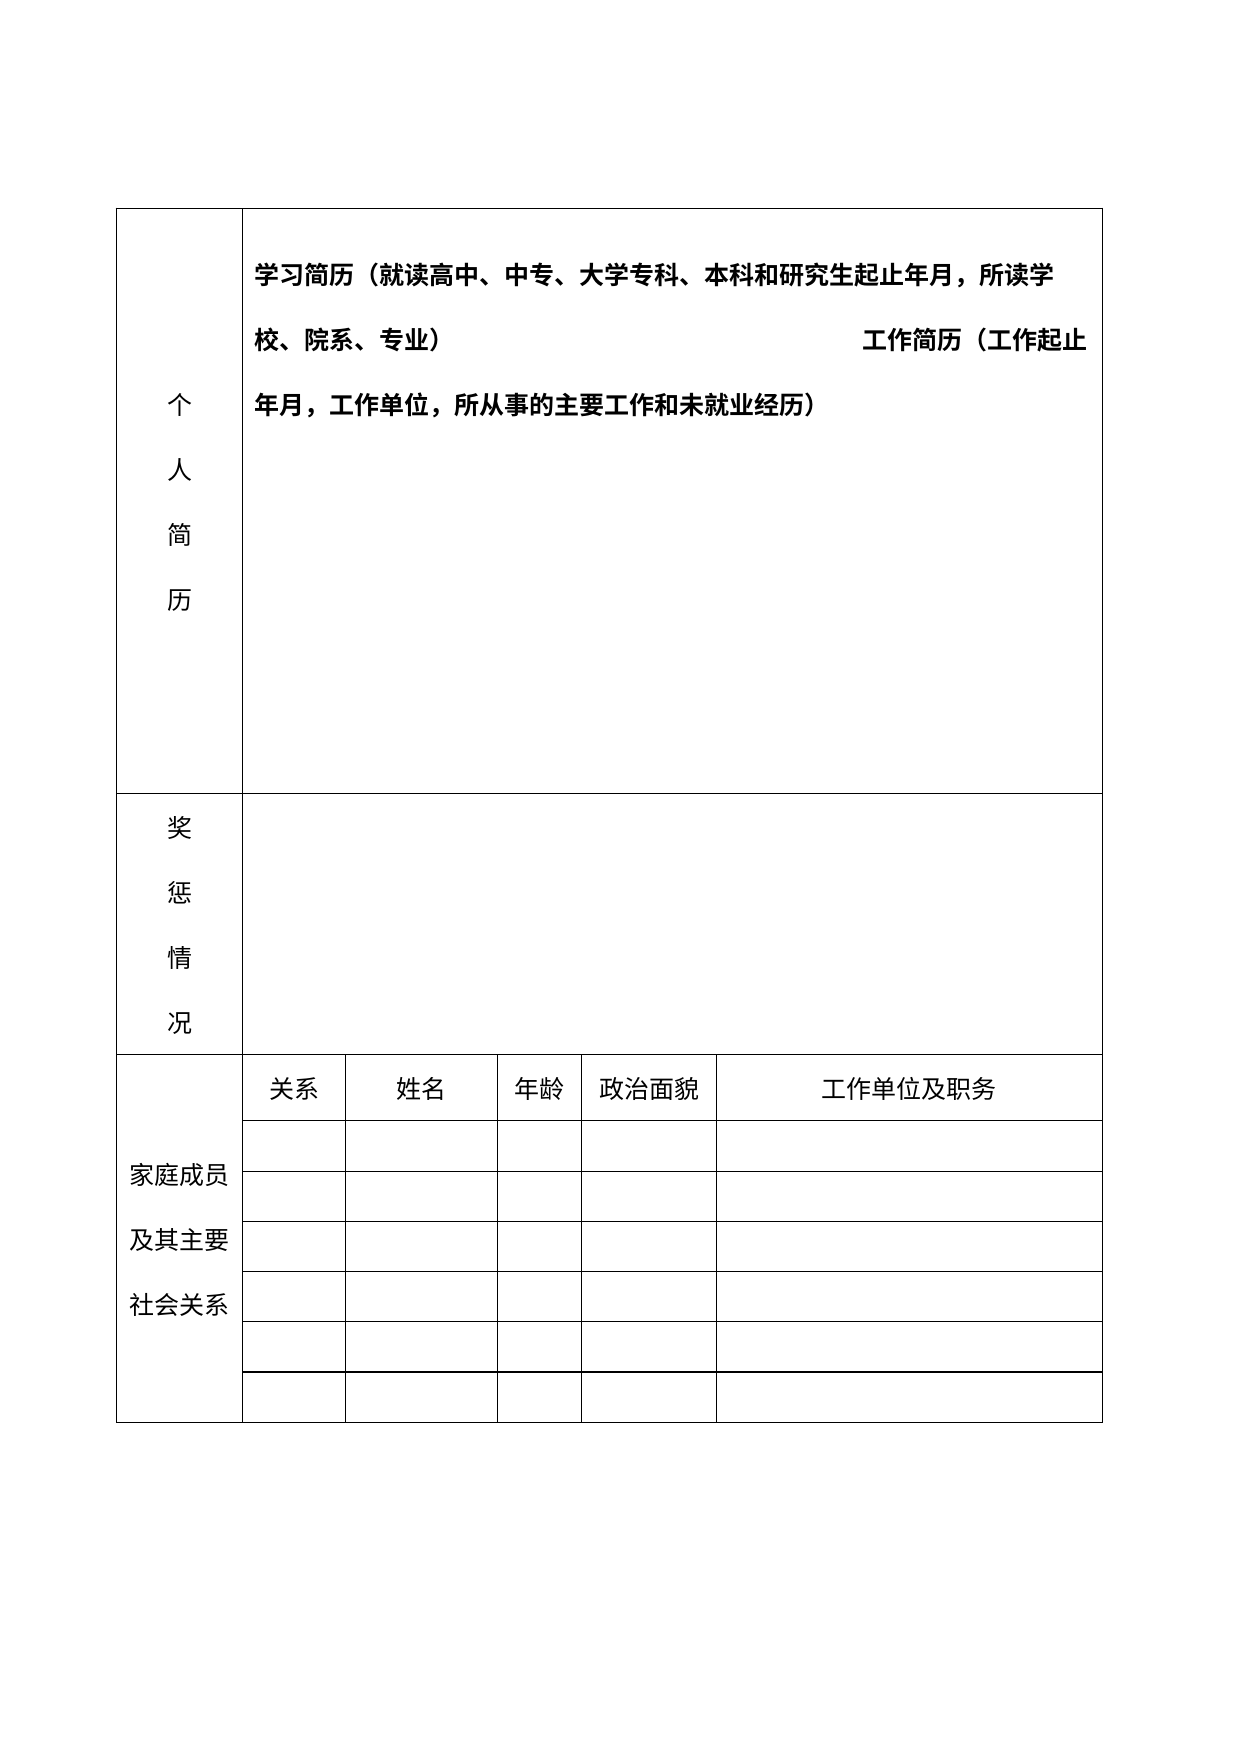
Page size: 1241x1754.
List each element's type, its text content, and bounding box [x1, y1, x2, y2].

table_cell 家庭成员及其主要社会关系 [117, 1055, 242, 1422]
table_cell [582, 1322, 716, 1371]
table_cell [498, 1222, 581, 1271]
table_cell [346, 1222, 497, 1271]
table_cell 学习简历（就读高中、中专、大学专科、本科和研究生起止年月，所读学校、院系、专业） 工作简历（工作起止年月，工作单位，所从事的主要工作和未就业经历） [243, 209, 1102, 793]
table_cell [582, 1222, 716, 1271]
table_cell [498, 1322, 581, 1371]
table_cell [346, 1172, 497, 1221]
table_cell [346, 1373, 497, 1422]
table_cell [243, 1222, 345, 1271]
table_cell [717, 1172, 1102, 1221]
table_cell [717, 1222, 1102, 1271]
table_cell [243, 1121, 345, 1171]
table_cell [243, 1373, 345, 1422]
table_cell [498, 1172, 581, 1221]
table_cell [717, 1121, 1102, 1171]
table_cell 个 人 简 历 [117, 209, 242, 793]
table_cell 奖 惩 情 况 [117, 794, 242, 1054]
table_cell [243, 794, 1102, 1054]
table_cell 工作单位及职务 [717, 1055, 1102, 1120]
table_cell [582, 1373, 716, 1422]
table_cell [243, 1322, 345, 1371]
table_cell [243, 1272, 345, 1321]
table_cell [582, 1272, 716, 1321]
table_cell [346, 1322, 497, 1371]
table_cell [346, 1272, 497, 1321]
table_cell 年龄 [498, 1055, 581, 1120]
table_cell [582, 1121, 716, 1171]
table_cell 姓名 [346, 1055, 497, 1120]
table_cell [498, 1373, 581, 1422]
table_cell [582, 1172, 716, 1221]
table_cell [498, 1121, 581, 1171]
table_cell [243, 1172, 345, 1221]
table_cell [717, 1373, 1102, 1422]
table_cell 政治面貌 [582, 1055, 716, 1120]
table_cell [346, 1121, 497, 1171]
table_cell 关系 [243, 1055, 345, 1120]
table_cell [717, 1272, 1102, 1321]
table_cell [498, 1272, 581, 1321]
table_cell [717, 1322, 1102, 1371]
